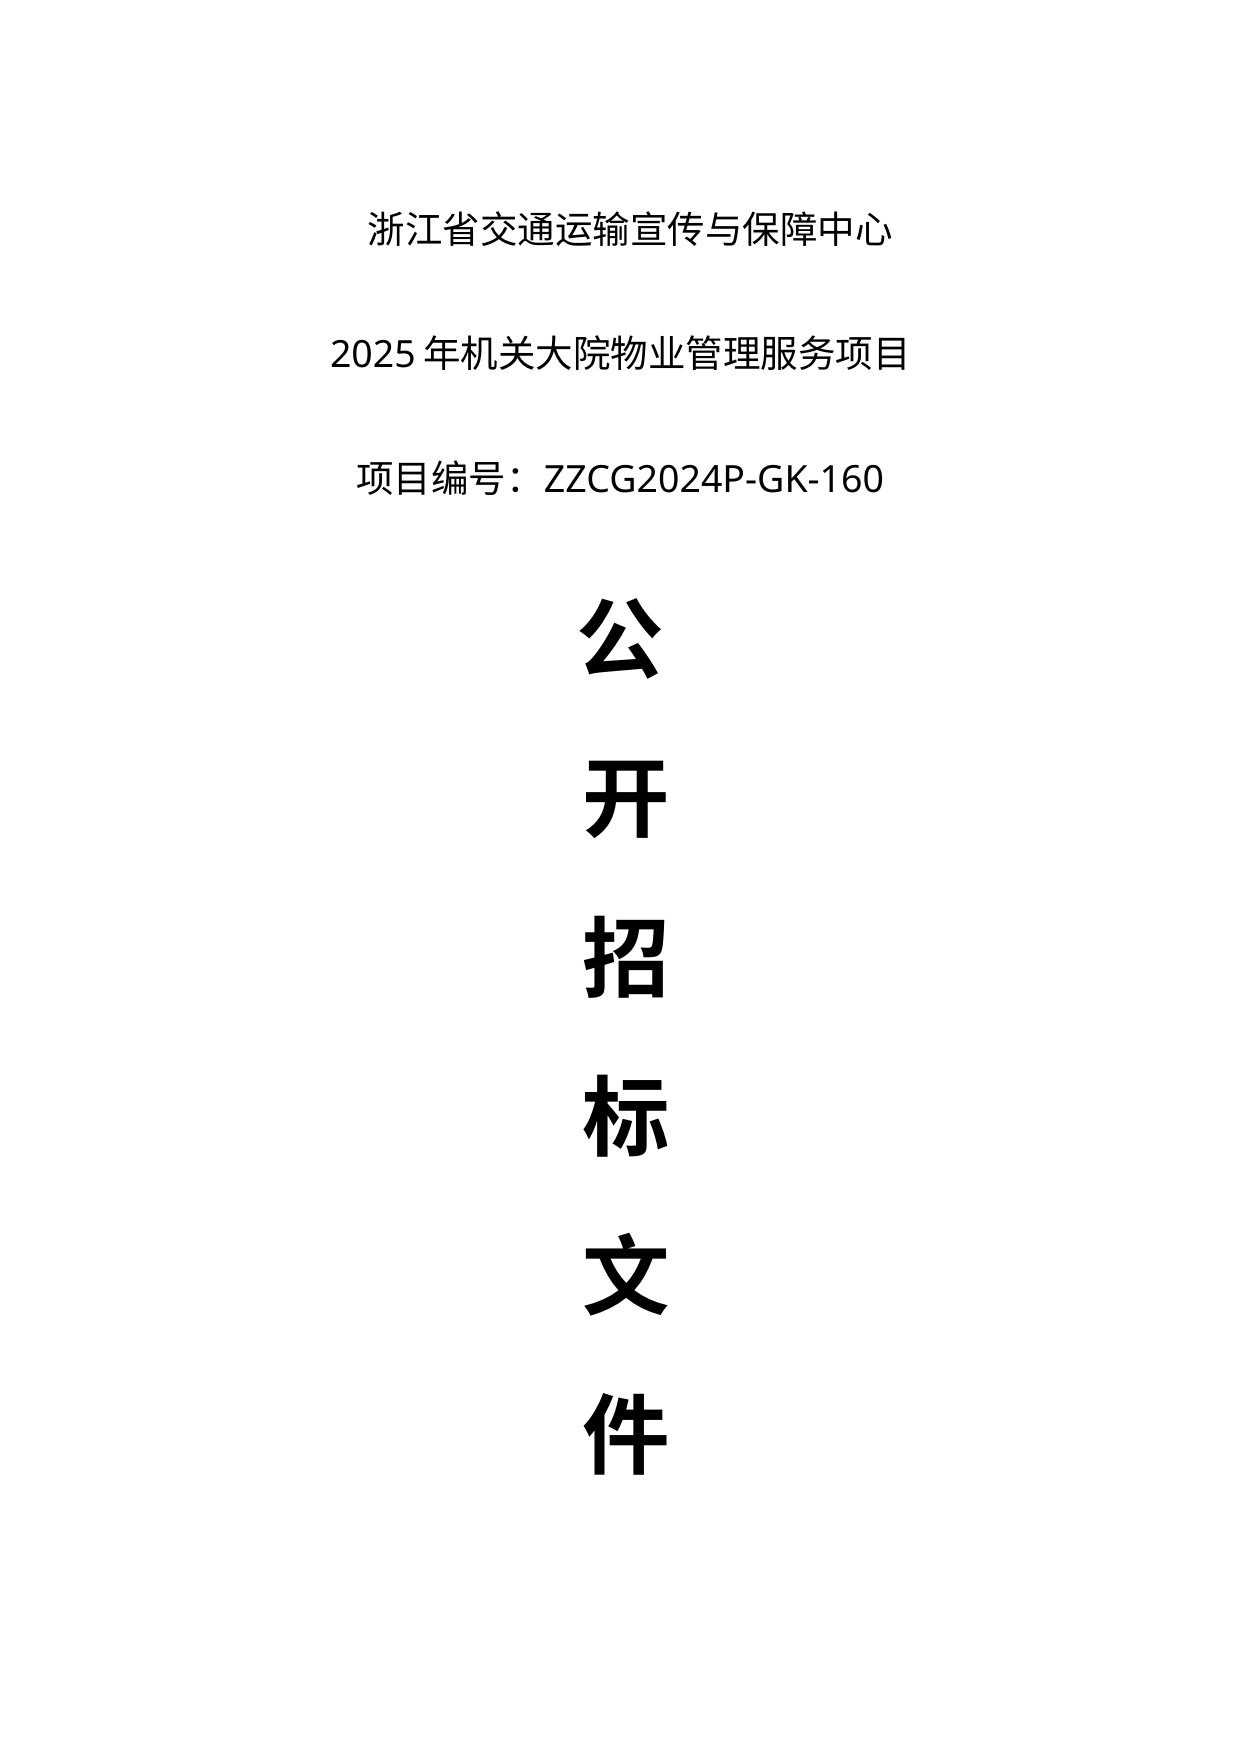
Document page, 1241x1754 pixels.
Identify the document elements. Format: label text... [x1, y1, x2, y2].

text 文 [187, 1205, 1064, 1335]
text 招 [187, 887, 1064, 1017]
text 公 [187, 568, 1053, 698]
text 标 [187, 1046, 1064, 1176]
text 件 [187, 1364, 1064, 1494]
text 项目编号：ZZCG2024P-GK-160 [187, 444, 1053, 509]
text 开 [187, 728, 1064, 858]
text 浙江省交通运输宣传与保障中心 [187, 194, 1053, 259]
text 2025年机关大院物业管理服务项目 [187, 319, 1053, 384]
